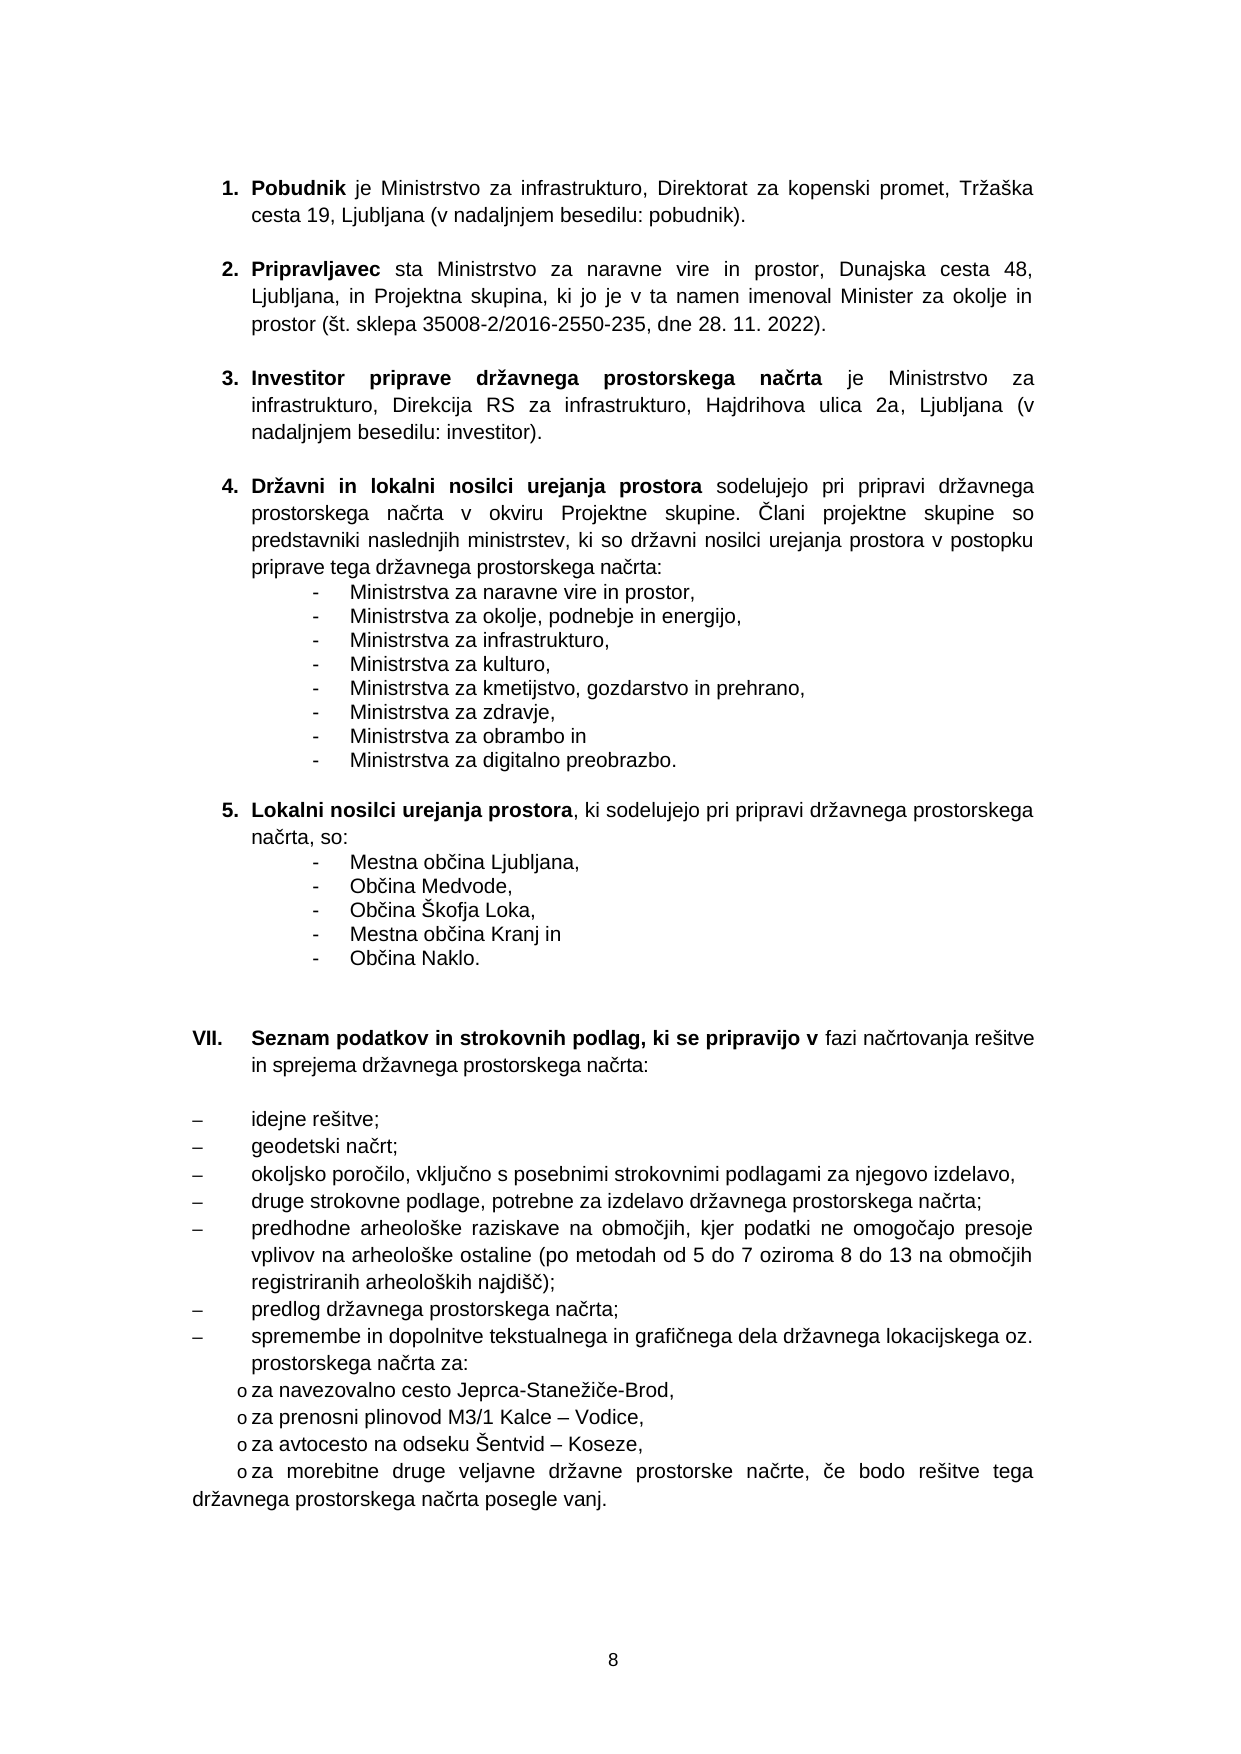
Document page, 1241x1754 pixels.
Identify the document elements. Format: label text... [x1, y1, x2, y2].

list spremembe in dopolnitve tekstualnega in grafičnega dela državnega lokacijskega oz. prostorskega načrta za: [192, 1322, 1034, 1376]
list za morebitne druge veljavne državne prostorske načrte, če bodo rešitve tega državnega prostorskega načrta posegle vanj. [192, 1457, 1034, 1511]
list Mestna občina Kranj in [312, 922, 1034, 946]
list za avtocesto na odseku Šentvid – Koseze, [192, 1430, 1034, 1457]
list Občina Naklo. [312, 946, 1034, 970]
list Ministrstva za infrastrukturo, [312, 628, 1034, 652]
list Ministrstva za digitalno preobrazbo. [312, 748, 1034, 772]
list Občina Medvode, [312, 874, 1034, 898]
list Mestna občina Ljubljana, [312, 850, 1034, 874]
list Lokalni nosilci urejanja prostora, ki sodelujejo pri pripravi državnega prostorskega načrta, so: [222, 796, 1034, 850]
list Investitor priprave državnega prostorskega načrta je Ministrstvo za infrastrukturo, Direkcija RS za infrastrukturo, Hajdrihova ulica 2a, Ljubljana (v nadaljnjem besedilu: investitor). [222, 363, 1034, 445]
list geodetski načrt; [192, 1132, 1034, 1159]
list idejne rešitve; [192, 1105, 1034, 1132]
list predlog državnega prostorskega načrta; [192, 1295, 1034, 1322]
list Pripravljavec sta Ministrstvo za naravne vire in prostor, Dunajska cesta 48, Ljubljana, in Projektna skupina, ki jo je v ta namen imenoval Minister za okolje in prostor (št. sklepa 35008-2/2016-2550-235, dne 28. 11. 2022). [222, 255, 1034, 336]
list druge strokovne podlage, potrebne za izdelavo državnega prostorskega načrta; [192, 1186, 1034, 1213]
list Občina Škofja Loka, [312, 898, 1034, 922]
list Državni in lokalni nosilci urejanja prostora sodelujejo pri pripravi državnega prostorskega načrta v okviru Projektne skupine. Člani projektne skupine so predstavniki naslednjih ministrstev, ki so državni nosilci urejanja prostora v postopku priprave tega državnega prostorskega načrta: [222, 472, 1034, 580]
list Pobudnik je Ministrstvo za infrastrukturo, Direktorat za kopenski promet, Tržaška cesta 19, Ljubljana (v nadaljnjem besedilu: pobudnik). [222, 174, 1034, 228]
list Seznam podatkov in strokovnih podlag, ki se pripravijo v fazi načrtovanja rešitve in sprejema državnega prostorskega načrta: [192, 1024, 1034, 1078]
list okoljsko poročilo, vključno s posebnimi strokovnimi podlagami za njegovo izdelavo, [192, 1159, 1034, 1186]
list za navezovalno cesto Jeprca-Stanežiče-Brod, [192, 1376, 1034, 1403]
list Ministrstva za zdravje, [312, 700, 1034, 724]
list Ministrstva za naravne vire in prostor, [312, 580, 1034, 604]
list Ministrstva za kulturo, [312, 652, 1034, 676]
list Ministrstva za obrambo in [312, 724, 1034, 748]
list za prenosni plinovod M3/1 Kalce – Vodice, [192, 1403, 1034, 1430]
list Ministrstva za kmetijstvo, gozdarstvo in prehrano, [312, 676, 1034, 700]
list Ministrstva za okolje, podnebje in energijo, [312, 604, 1034, 628]
list predhodne arheološke raziskave na območjih, kjer podatki ne omogočajo presoje vplivov na arheološke ostaline (po metodah od 5 do 7 oziroma 8 do 13 na območjih registriranih arheoloških najdišč); [192, 1213, 1034, 1295]
